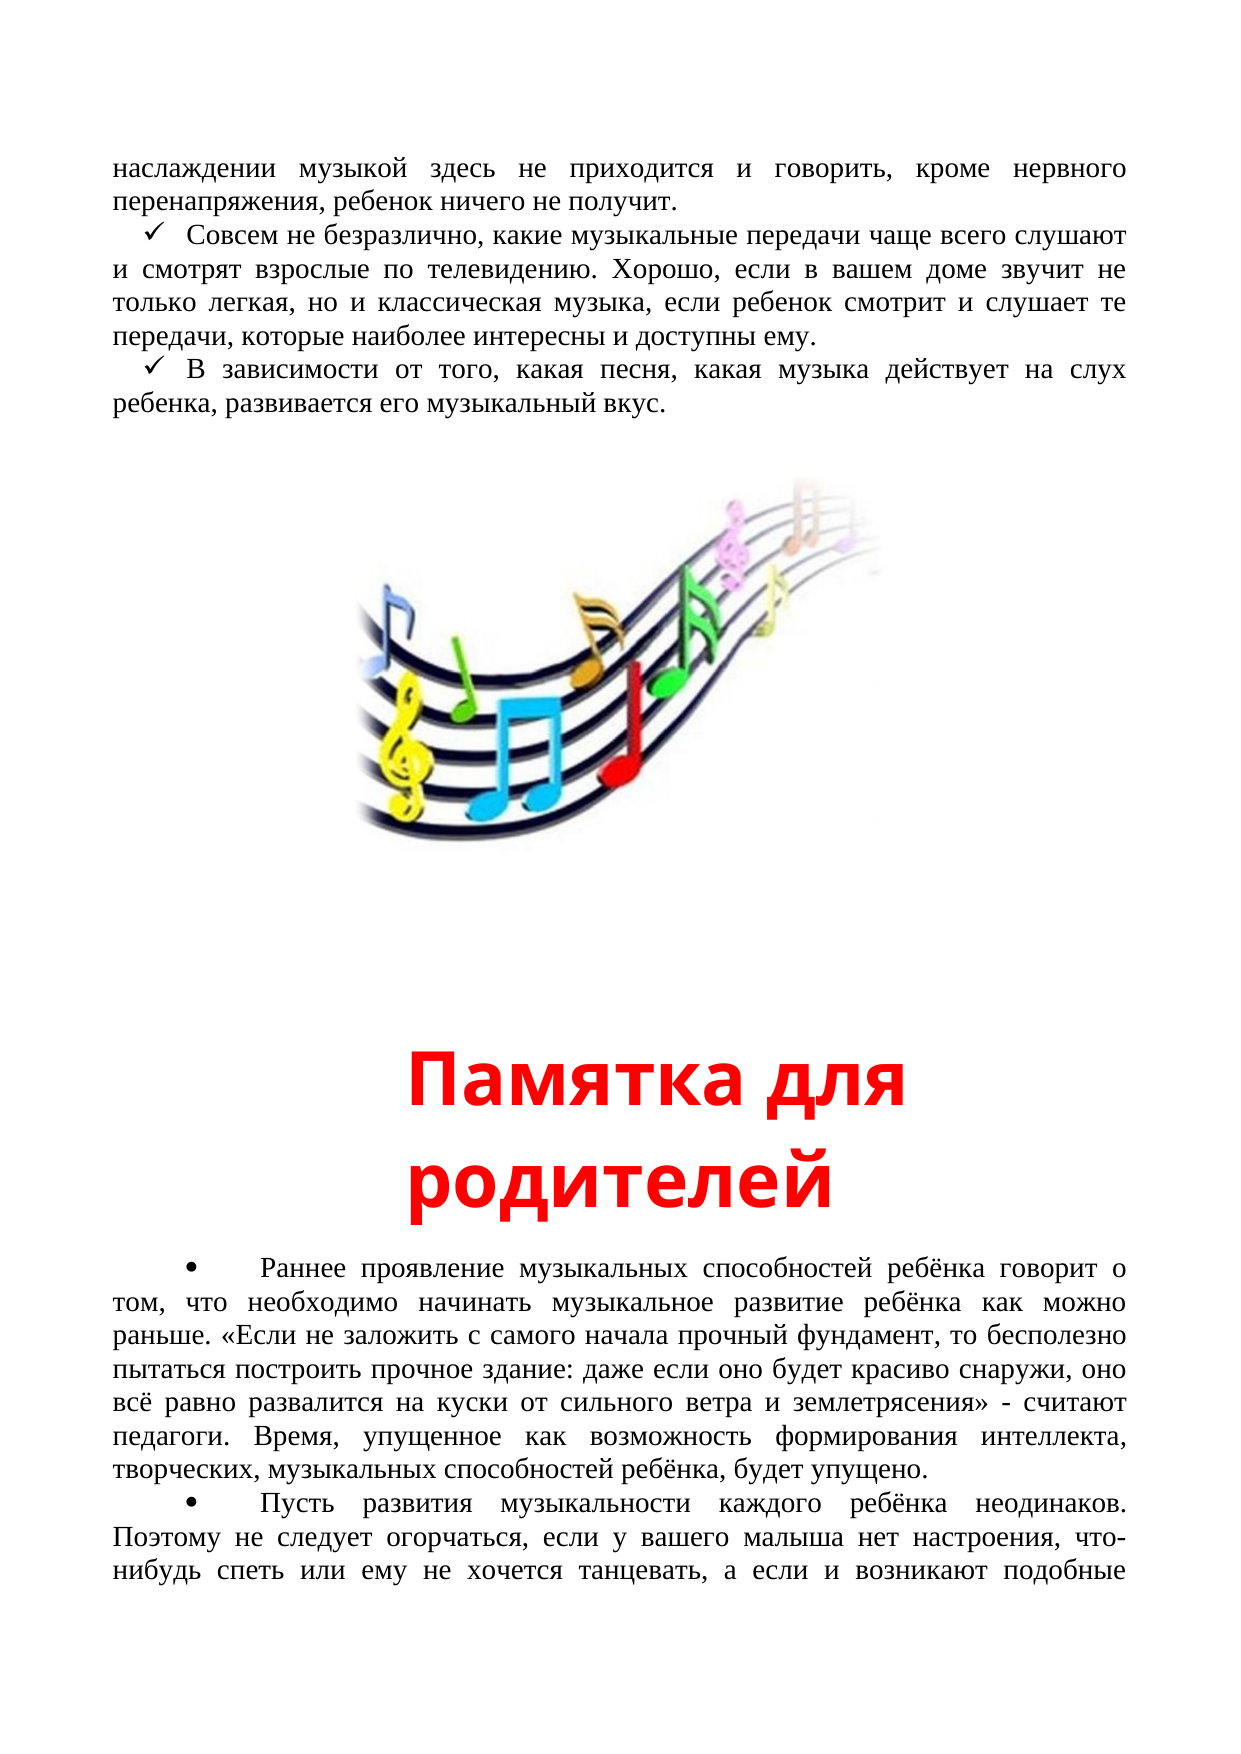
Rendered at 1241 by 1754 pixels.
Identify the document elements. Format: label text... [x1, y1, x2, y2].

list Раннее проявление музыкальных способностей ребёнка говорит о том, что необходимо начинать музыкальное развитие ребёнка как можно раньше. «Если не заложить с самого начала прочный фундамент, то бесполезно пытаться построить прочное здание: даже если оно будет красиво снаружи, оно всё равно развалится на куски от сильного ветра и землетрясения» - считают педагоги. Время, упущенное как возможность формирования интеллекта, творческих, музыкальных способностей ребёнка, будет упущено. [112, 1250, 1128, 1485]
picture [383, 495, 871, 845]
list В зависимости от того, какая песня, какая музыка действует на слух ребенка, развивается его музыкальный вкус. [112, 351, 1128, 418]
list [112, 1485, 1128, 1586]
list Совсем не безразлично, какие музыкальные передачи чаще всего слушают и смотрят взрослые по телевидению. Хорошо, если в вашем доме звучит не только легкая, но и классическая музыка, если ребенок смотрит и слушает те передачи, которые наиболее интересны и доступны ему. [112, 217, 1128, 351]
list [112, 150, 1128, 217]
text Памятка для родителей [112, 1025, 1128, 1229]
